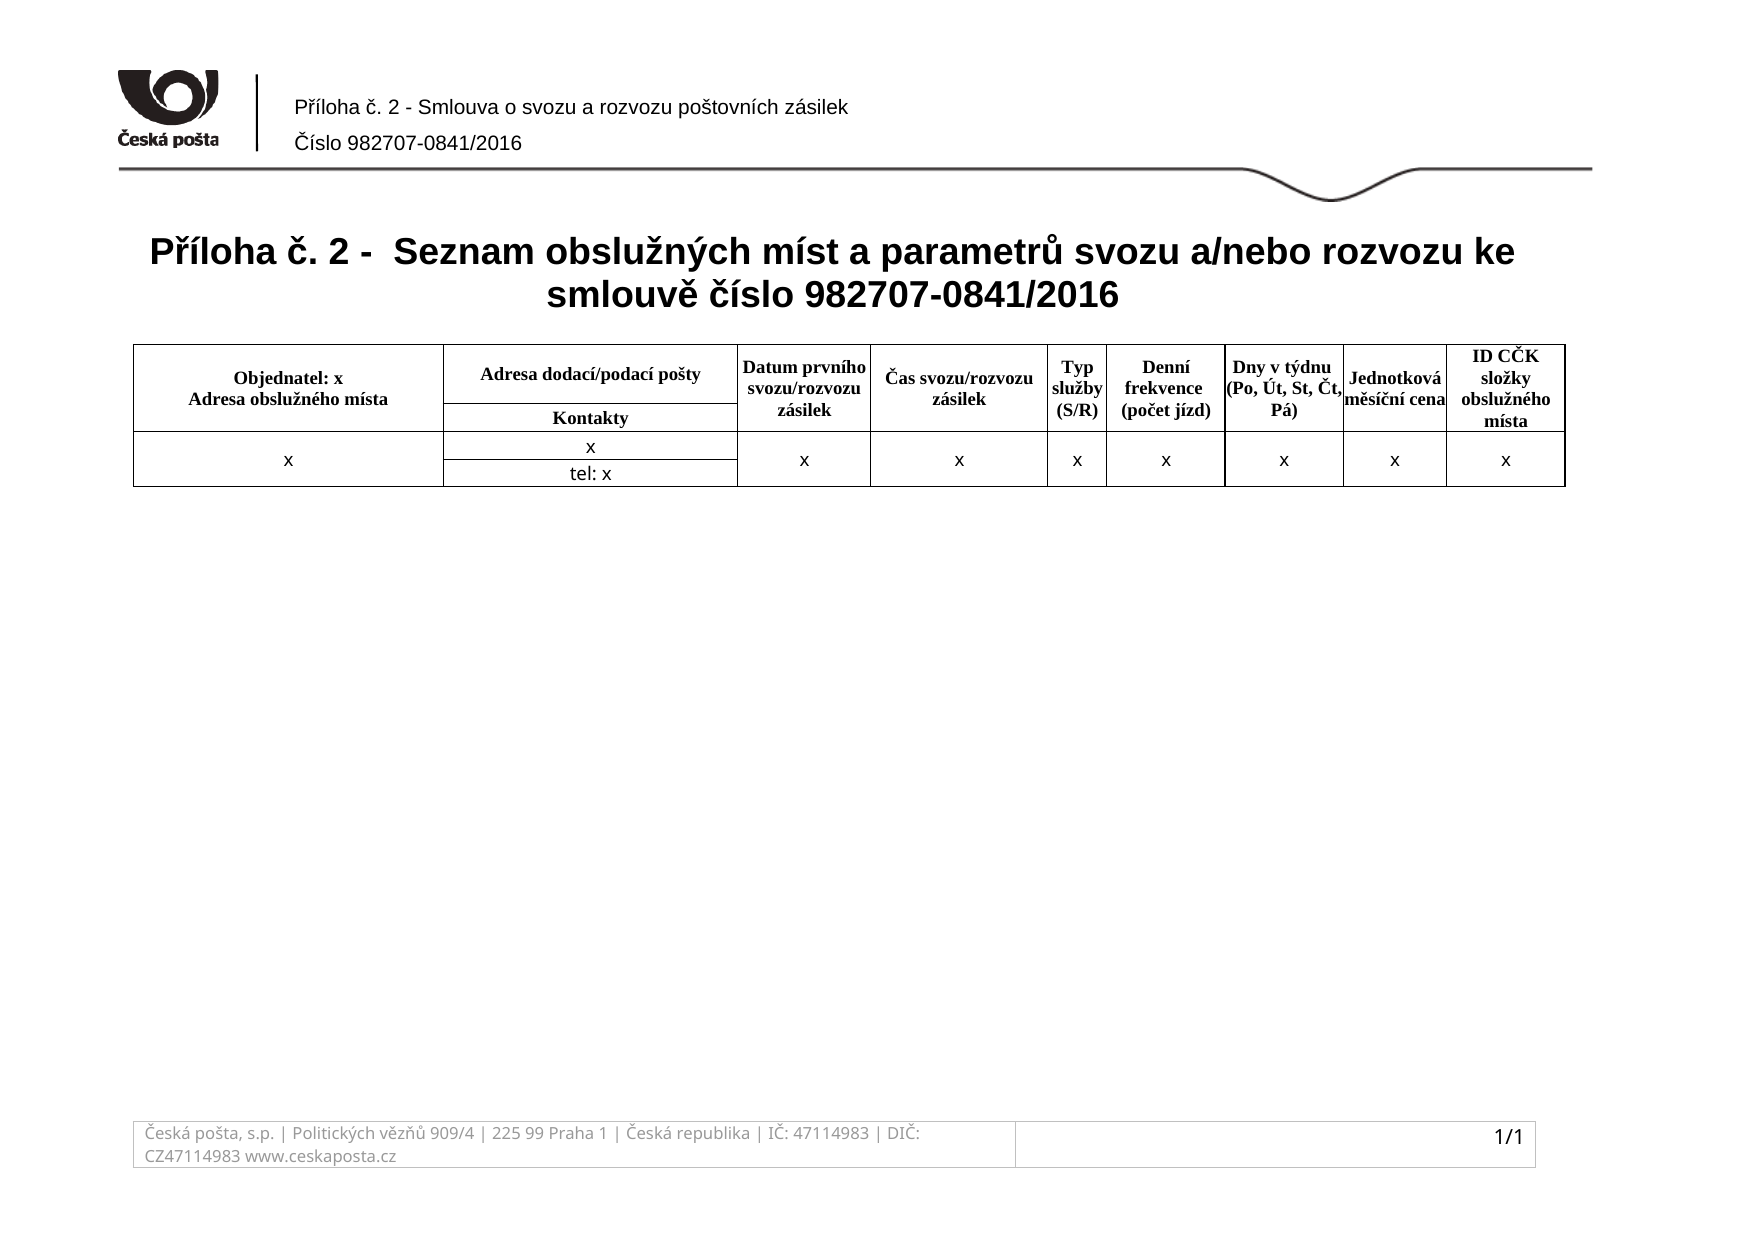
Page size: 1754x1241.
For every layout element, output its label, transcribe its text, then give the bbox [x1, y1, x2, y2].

table_cell x [444, 432, 737, 459]
table_cell x [1226, 432, 1343, 486]
table_header Objednatel: x Adresa obslužného místa [134, 345, 443, 431]
table_header Jednotková měsíční cena [1344, 345, 1446, 431]
table_cell Kontakty [444, 404, 737, 431]
table_cell x [134, 432, 443, 486]
table_header ID CČK složky obslužného místa [1447, 345, 1564, 431]
table_cell x [738, 432, 870, 486]
table_header Typ služby (S/R) [1048, 345, 1106, 431]
table_cell x [1447, 432, 1564, 486]
table_header Čas svozu/rozvozu zásilek [871, 345, 1047, 431]
table_header Adresa dodací/podací pošty [444, 345, 737, 403]
table_header Denní frekvence (počet jízd) [1107, 345, 1224, 431]
table_cell x [1344, 432, 1446, 486]
table_header Datum prvního svozu/rozvozu zásilek [738, 345, 870, 431]
table_cell x [1048, 432, 1106, 486]
picture [118, 70, 219, 148]
text Příloha č. 2 - Seznam obslužných míst a parametrů svozu a/nebo rozvozu ke smlouvě číslo 982707-0841/2016 [133, 229, 1532, 316]
table_cell x [871, 432, 1047, 486]
picture [118, 167, 1593, 202]
table_cell tel: x [444, 460, 737, 486]
table_header Dny v týdnu (Po, Út, St, Čt, Pá) [1226, 345, 1343, 431]
table_cell x [1107, 432, 1224, 486]
